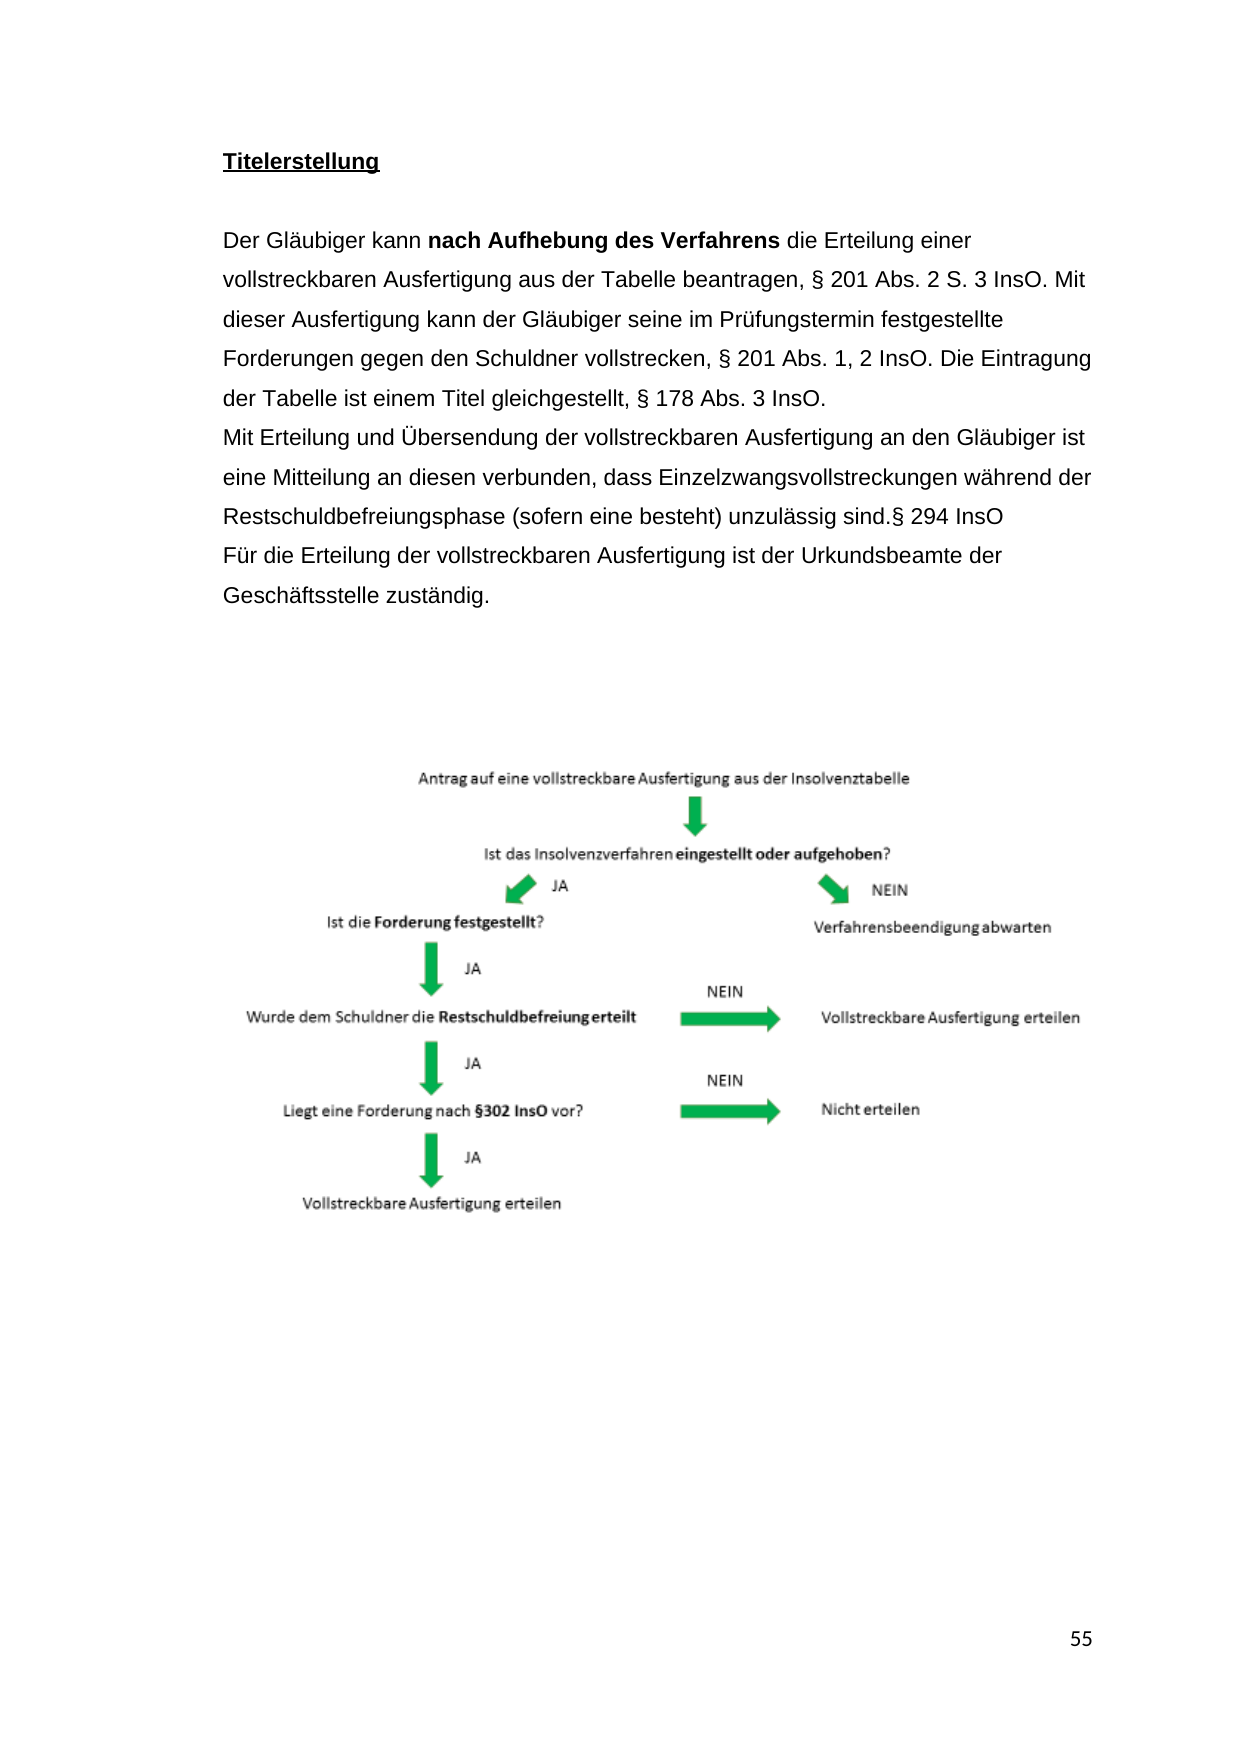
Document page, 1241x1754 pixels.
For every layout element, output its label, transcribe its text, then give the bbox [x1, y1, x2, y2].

list Titelerstellung [223, 148, 1093, 174]
picture [222, 739, 1168, 1272]
list Mit Erteilung und Übersendung der vollstreckbaren Ausfertigung an den Gläubiger ist eine Mitteilung an diesen verbunden, dass Einzelzwangsvollstreckungen während der Restschuldbefreiungsphase (sofern eine besteht) unzulässig sind.§ 294 InsO [223, 424, 1093, 529]
list Der Gläubiger kann nach Aufhebung des Verfahrens die Erteilung einer vollstreckbaren Ausfertigung aus der Tabelle beantragen, § 201 Abs. 2 S. 3 InsO. Mit dieser Ausfertigung kann der Gläubiger seine im Prüfungstermin festgestellte Forderungen gegen den Schuldner vollstrecken, § 201 Abs. 1, 2 InsO. Die Eintragung der Tabelle ist einem Titel gleichgestellt, § 178 Abs. 3 InsO. [223, 227, 1093, 411]
list Für die Erteilung der vollstreckbaren Ausfertigung ist der Urkundsbeamte der Geschäftsstelle zuständig. [223, 542, 1093, 608]
